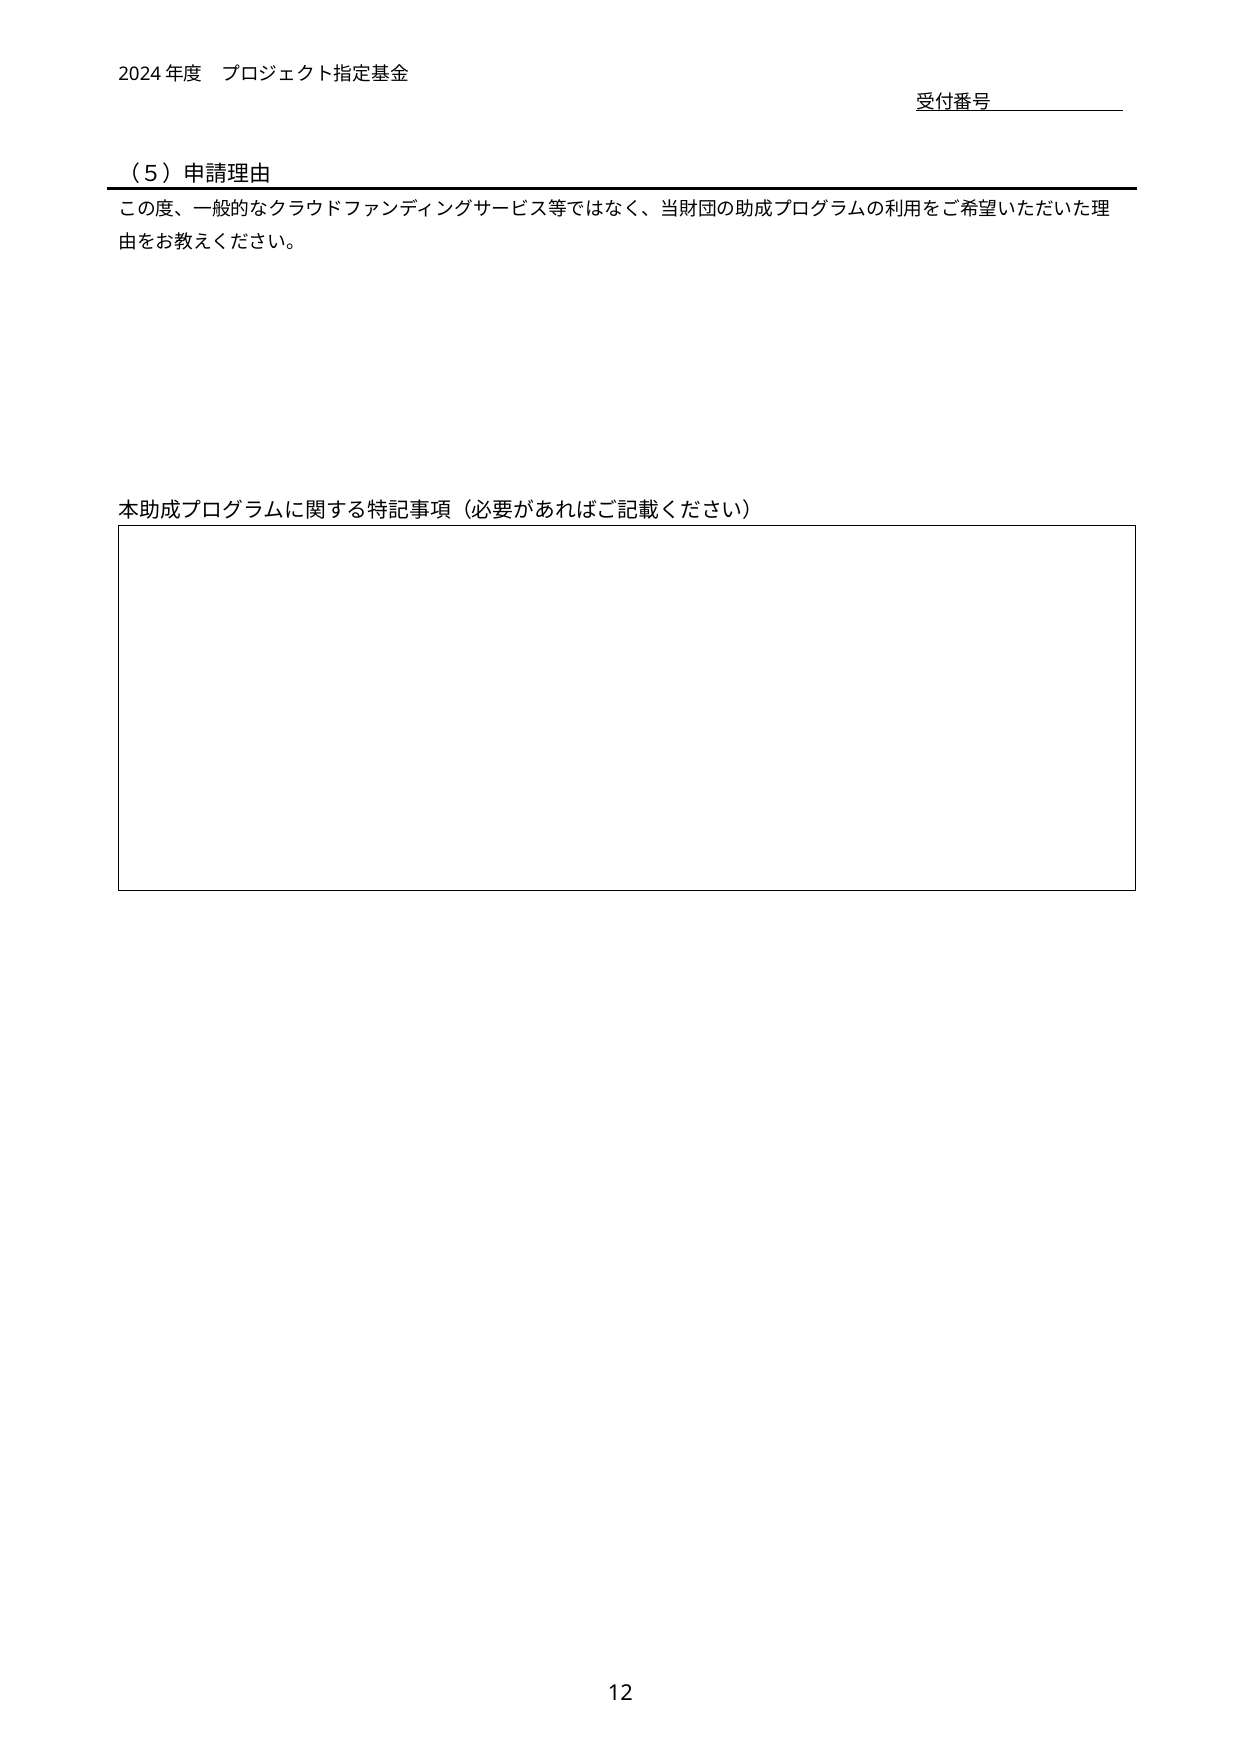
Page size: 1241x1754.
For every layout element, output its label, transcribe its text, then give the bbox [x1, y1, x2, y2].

table_header （５）申請理由 [107, 156, 1137, 187]
text 本助成プログラムに関する特記事項（必要があればご記載ください） [118, 491, 1122, 525]
text この度、一般的なクラウドファンディングサービス等ではなく、当財団の助成プログラムの利用をご希望いただいた理由をお教えください。 [118, 190, 1122, 257]
table_header [119, 526, 1135, 889]
